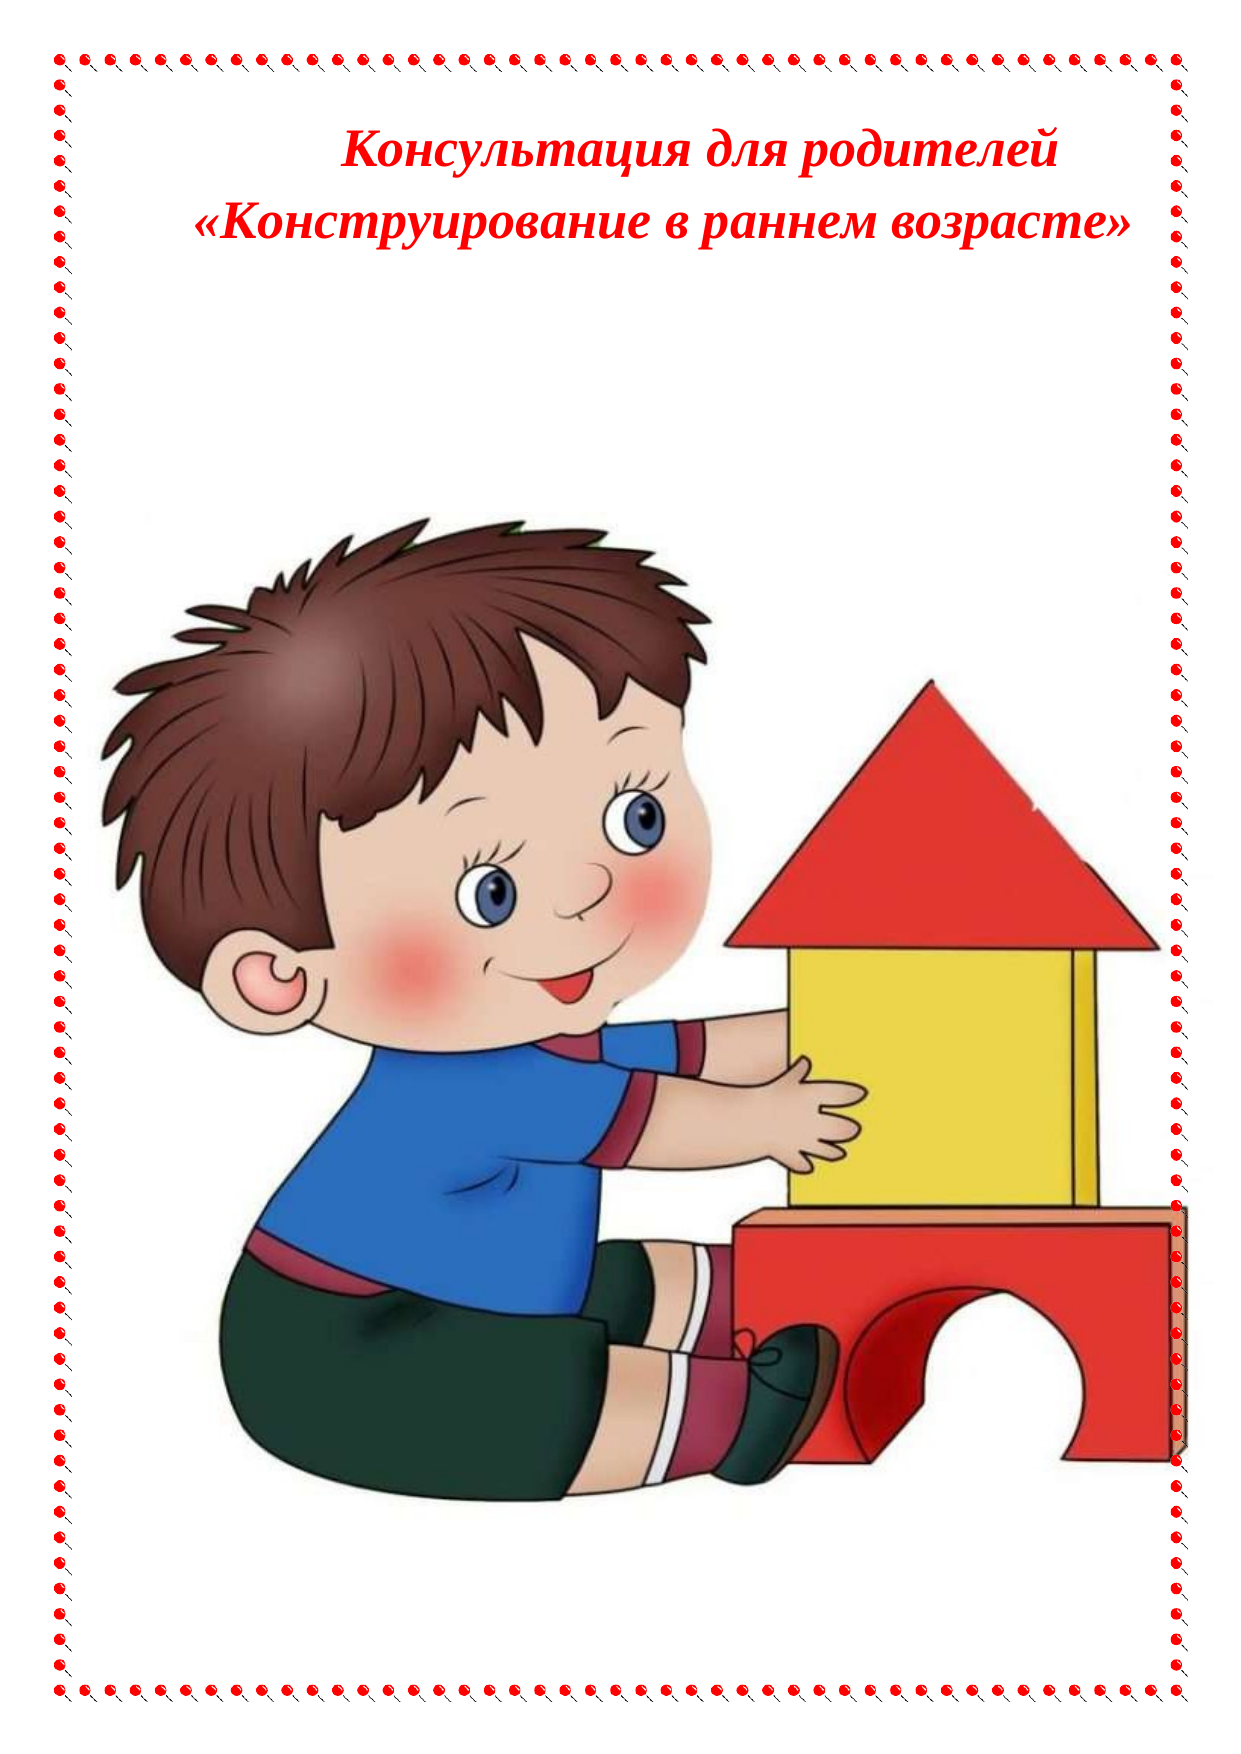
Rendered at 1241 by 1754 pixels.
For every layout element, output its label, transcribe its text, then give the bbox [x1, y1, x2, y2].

title Консультация для родителей [341, 116, 1166, 178]
title «Конструирование в раннем возрасте» [193, 188, 1166, 250]
picture [54, 54, 1214, 1702]
